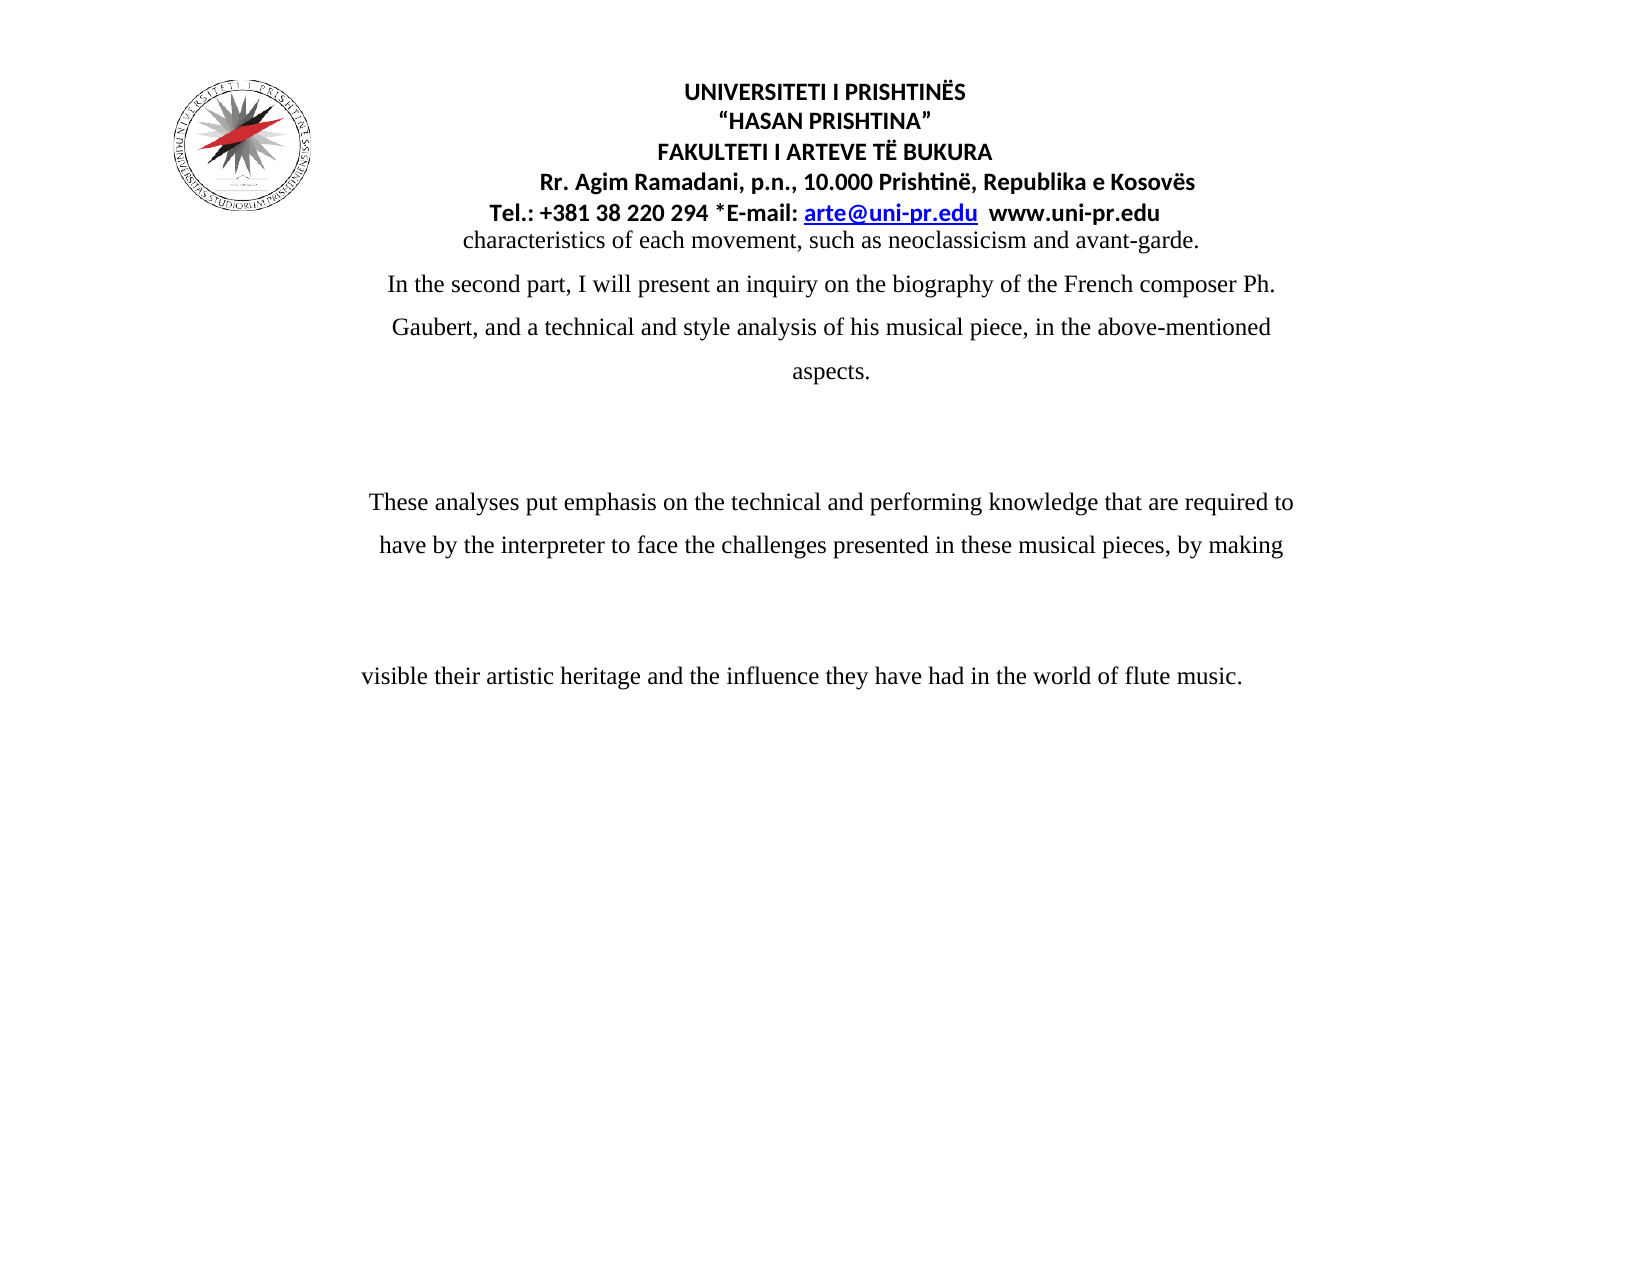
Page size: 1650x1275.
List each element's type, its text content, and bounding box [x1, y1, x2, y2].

text visible their artistic heritage and the influence they have had in the world of flute music. [92, 661, 1512, 690]
text These analyses put emphasis on the technical and performing knowledge that are required to [150, 487, 1512, 516]
text Gaubert, and a technical and style analysis of his musical piece, in the above-mentioned [150, 312, 1512, 341]
text have by the interpreter to face the challenges presented in these musical pieces, by making [150, 531, 1512, 559]
text In the second part, I will present an inquiry on the biography of the French composer Ph. [150, 269, 1512, 297]
text aspects. [150, 356, 1512, 385]
picture [173, 80, 311, 211]
text characteristics of each movement, such as neoclassicism and avant-garde. [150, 225, 1512, 254]
